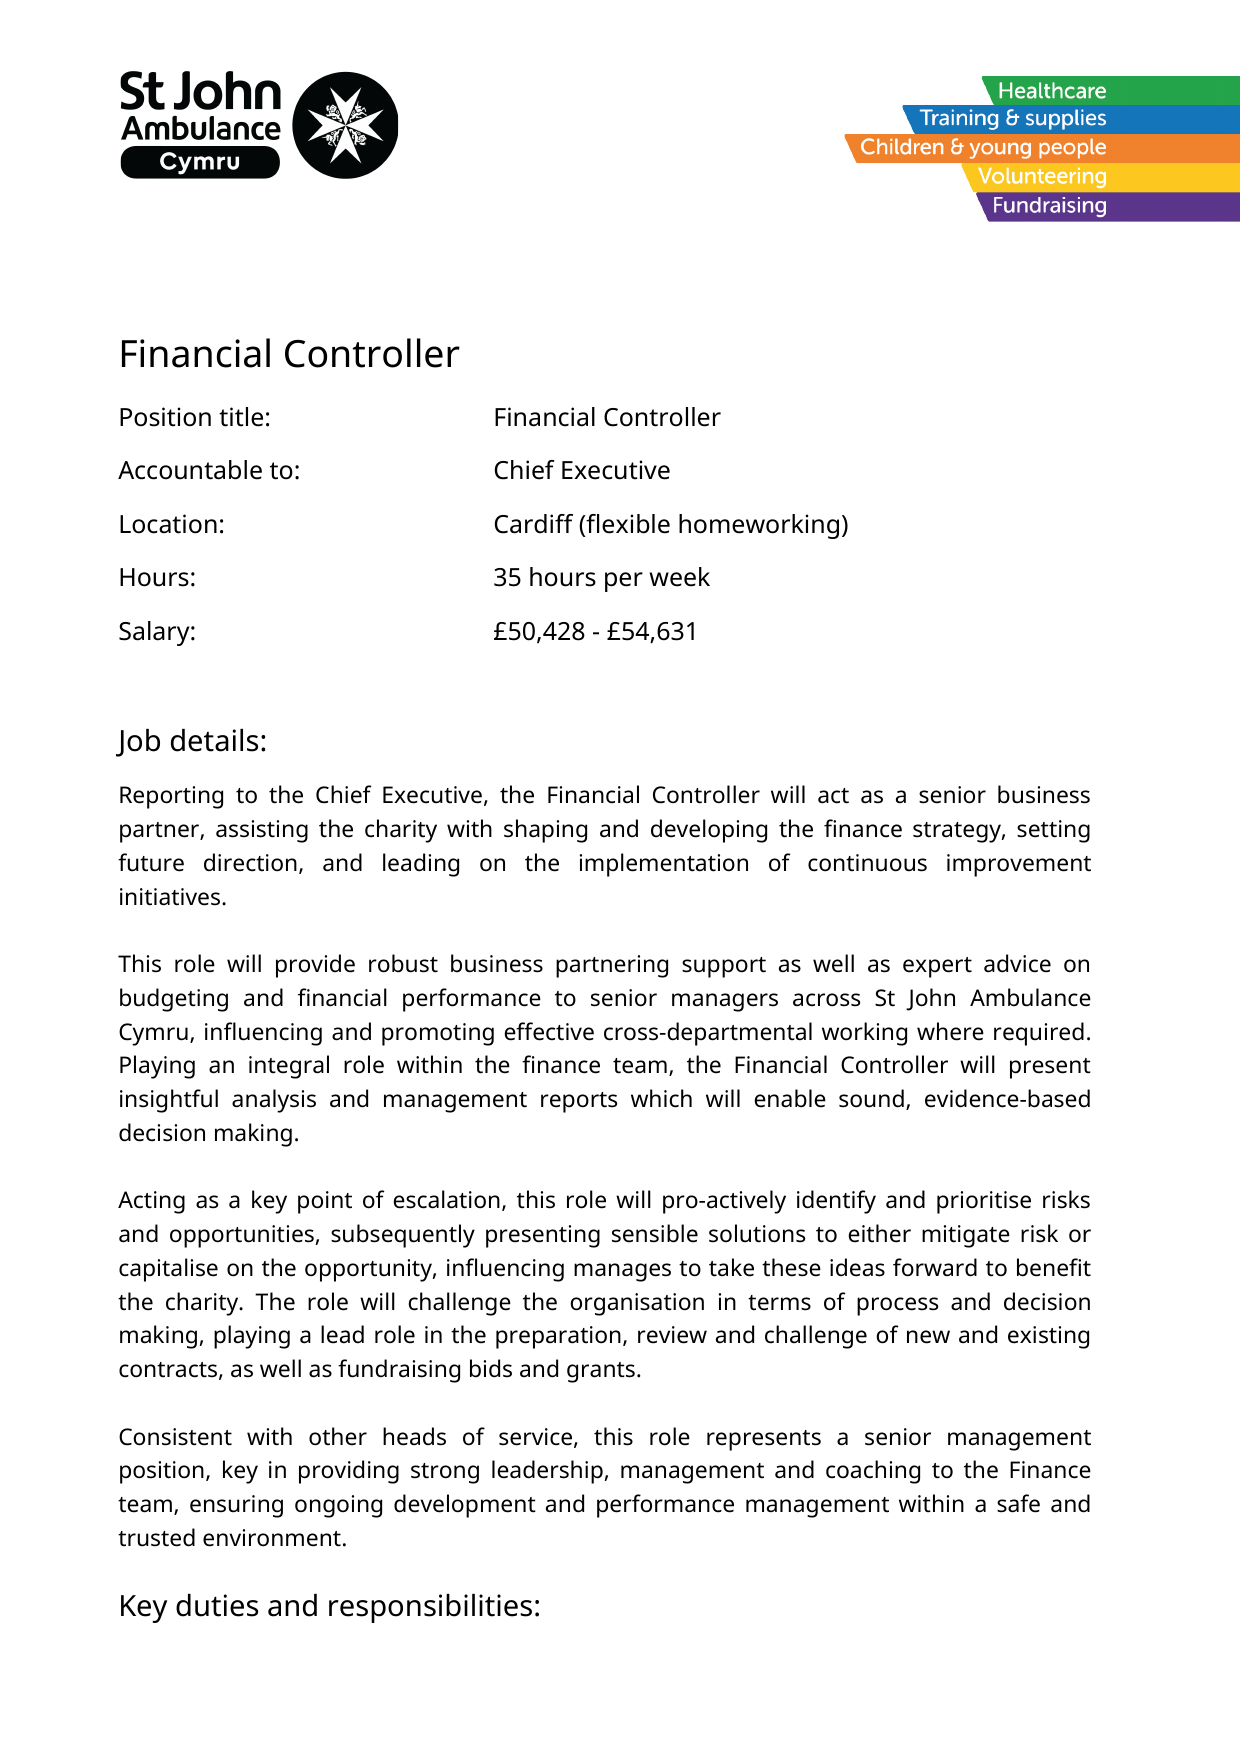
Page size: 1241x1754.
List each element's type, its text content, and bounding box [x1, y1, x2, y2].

text Acting as a key point of escalation, this role will pro-actively identify and prioritise risks and opportunities, subsequently presenting sensible solutions to either mitigate risk or capitalise on the opportunity, influencing manages to take these ideas forward to benefit the charity. The role will challenge the organisation in terms of process and decision making, playing a lead role in the preparation, review and challenge of new and existing contracts, as well as fundraising bids and grants. [118, 1351, 1093, 1384]
text Key duties and responsibilities: [118, 1585, 1122, 1624]
text Hours: 35 hours per week [118, 560, 1122, 594]
subtitle Financial Controller [118, 328, 1122, 379]
text This role will provide robust business partnering support as well as expert advice on budgeting and financial performance to senior managers across St John Ambulance Cymru, influencing and promoting effective cross-departmental working where required. Playing an integral role within the finance team, the Financial Controller will present insightful analysis and management reports which will enable sound, evidence-based decision making. [118, 1114, 1093, 1148]
text Location: Cardiff (flexible homeworking) [118, 506, 1122, 540]
text Salary: £50,428 - £54,631 [118, 613, 1122, 647]
subtitle Job details: [118, 720, 1122, 760]
picture [120, 71, 399, 179]
picture [840, 73, 1240, 223]
text Reporting to the Chief Executive, the Financial Controller will act as a senior business partner, assisting the charity with shaping and developing the finance strategy, setting future direction, and leading on the implementation of continuous improvement initiatives. [118, 878, 1093, 912]
text Consistent with other heads of service, this role represents a senior management position, key in providing strong leadership, management and coaching to the Finance team, ensuring ongoing development and performance management within a safe and trusted environment. [118, 1519, 1093, 1553]
text Accountable to: Chief Executive [118, 453, 1122, 487]
text Position title: Financial Controller [118, 399, 1122, 433]
